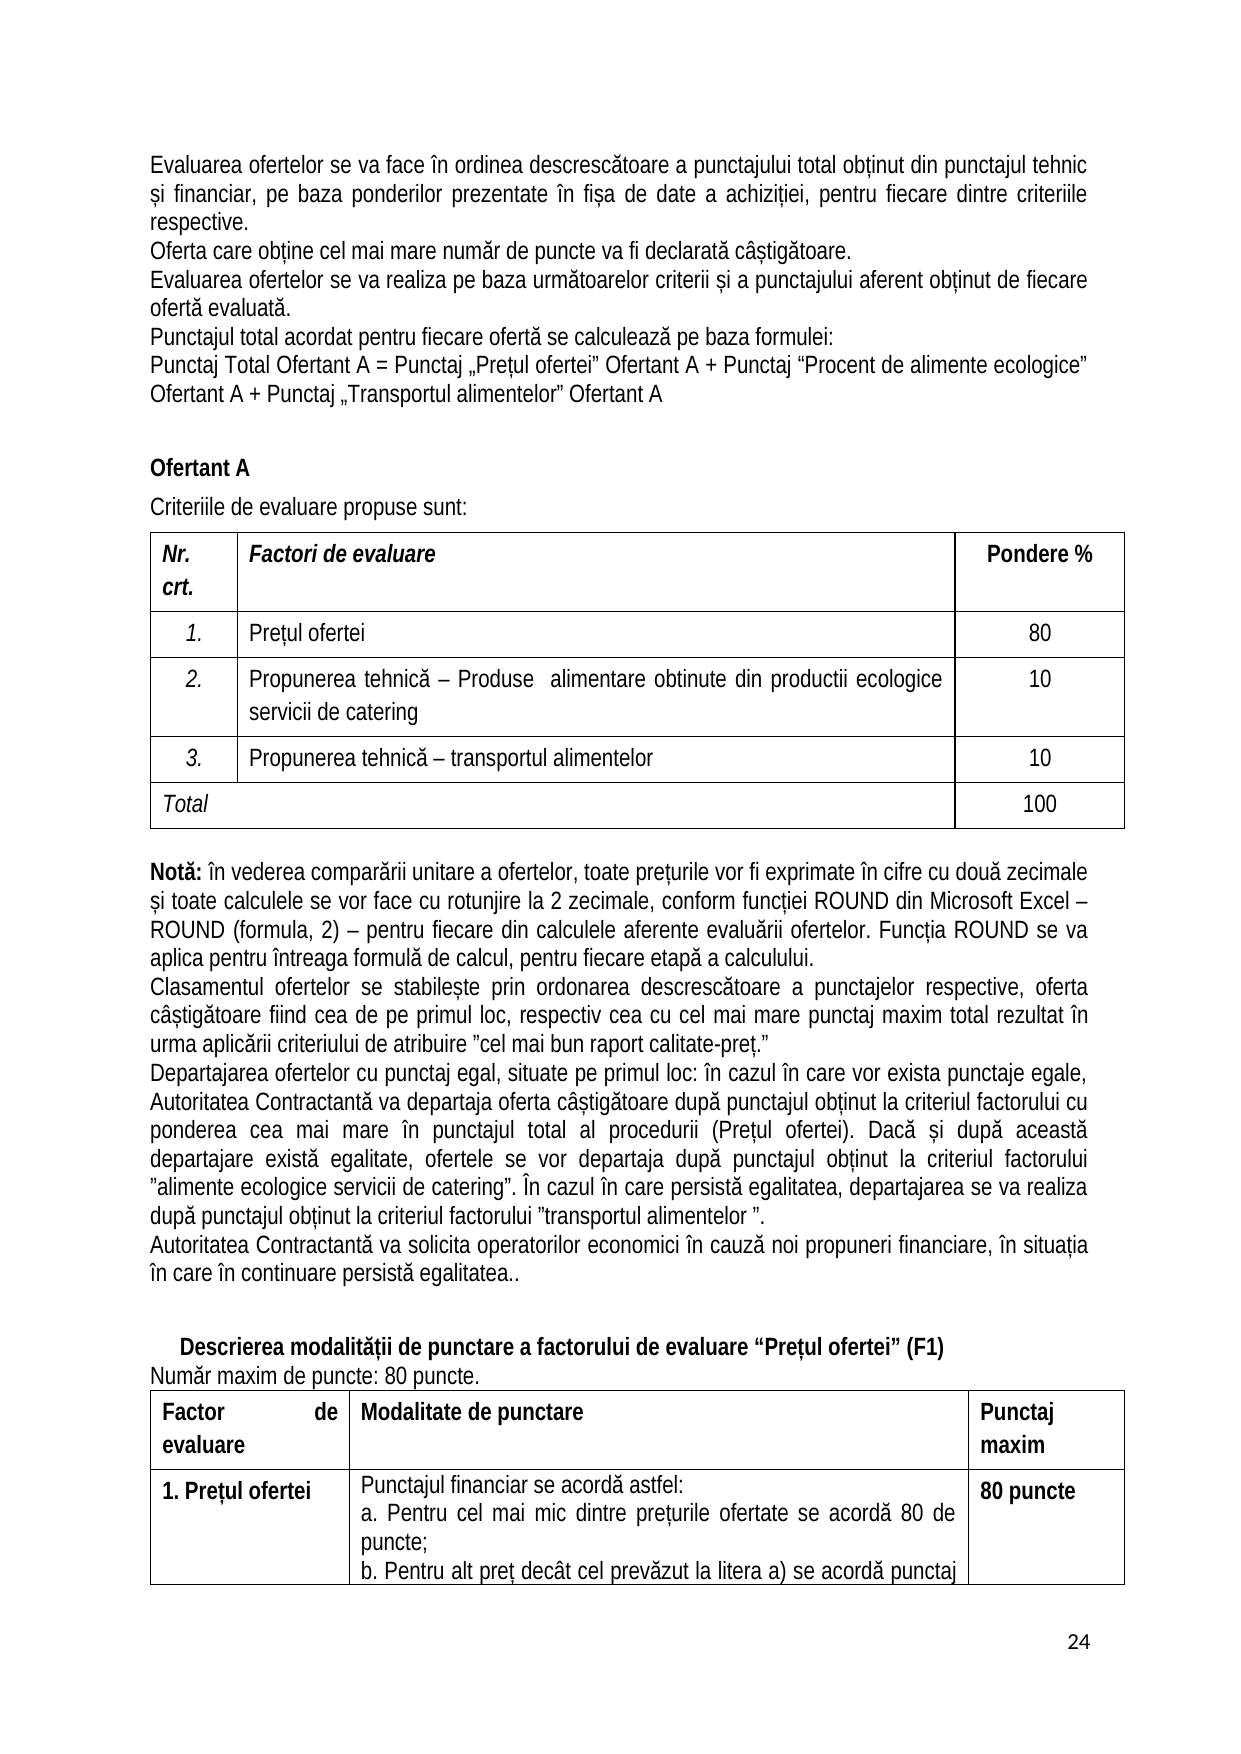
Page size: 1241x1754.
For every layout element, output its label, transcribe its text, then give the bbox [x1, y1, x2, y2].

table_header Modalitate de punctare [350, 1391, 968, 1469]
table_cell 80 puncte [969, 1470, 1124, 1584]
table_cell 10 [956, 658, 1124, 736]
table_header Punctaj maxim [969, 1391, 1124, 1469]
table_header Pondere % [956, 533, 1124, 611]
table_header Factor de evaluare [151, 1391, 349, 1469]
text Punctaj Total Ofertant A = Punctaj „Prețul ofertei” Ofertant A + Punctaj “Procent de alimente ecologice” Ofertant A + Punctaj „Transportul alimentelor” Ofertant A [150, 351, 1090, 408]
text Notă: în vederea comparării unitare a ofertelor, toate prețurile vor fi exprimate în cifre cu două zecimale și toate calculele se vor face cu rotunjire la 2 zecimale, conform funcției ROUND din Microsoft Excel – ROUND (formula, 2) – pentru fiecare din calculele aferente evaluării ofertelor. Funcția ROUND se va aplica pentru întreaga formulă de calcul, pentru fiecare etapă a calculului. [150, 857, 1090, 972]
table_cell 1. Prețul ofertei [151, 1470, 349, 1584]
table_cell 80 [956, 612, 1124, 657]
text Evaluarea ofertelor se va realiza pe baza următoarelor criterii și a punctajului aferent obținut de fiecare ofertă evaluată. [150, 264, 1090, 322]
text Număr maxim de puncte: 80 puncte. [150, 1361, 1090, 1390]
text Ofertant A [150, 453, 1090, 482]
text Evaluarea ofertelor se va face în ordinea descrescătoare a punctajului total obținut din punctajul tehnic și financiar, pe baza ponderilor prezentate în fișa de date a achiziției, pentru fiecare dintre criteriile respective. [150, 150, 1090, 236]
table_cell 2. [151, 658, 237, 736]
table_cell Prețul ofertei [238, 612, 954, 657]
table_header Factori de evaluare [238, 533, 954, 611]
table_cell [350, 1470, 968, 1584]
table_cell Propunerea tehnică – Produse alimentare obtinute din productii ecologice servicii de catering [238, 658, 954, 736]
text Autoritatea Contractantă va solicita operatorilor economici în cauză noi propuneri financiare, în situația în care în continuare persistă egalitatea.. [150, 1230, 1090, 1287]
text Oferta care obține cel mai mare număr de puncte va fi declarată câștigătoare. [150, 236, 1090, 264]
table_cell 1. [151, 612, 237, 657]
table_cell Propunerea tehnică – transportul alimentelor [238, 737, 954, 782]
table_cell 10 [956, 737, 1124, 782]
table_cell 100 [956, 783, 1124, 828]
text Departajarea ofertelor cu punctaj egal, situate pe primul loc: în cazul în care vor exista punctaje egale, Autoritatea Contractantă va departaja oferta câștigătoare după punctajul obținut la criteriul factorului cu ponderea cea mai mare în punctajul total al procedurii (Prețul ofertei). Dacă și după această departajare există egalitate, ofertele se vor departaja după punctajul obținut la criteriul factorului ”alimente ecologice servicii de catering”. În cazul în care persistă egalitatea, departajarea se va realiza după punctajul obținut la criteriul factorului ”transportul alimentelor ”. [150, 1058, 1090, 1230]
text Clasamentul ofertelor se stabilește prin ordonarea descrescătoare a punctajelor respective, oferta câștigătoare fiind cea de pe primul loc, respectiv cea cu cel mai mare punctaj maxim total rezultat în urma aplicării criteriului de atribuire ”cel mai bun raport calitate-preț.” [150, 972, 1090, 1058]
table_header Nr. crt. [151, 533, 237, 611]
text Criteriile de evaluare propuse sunt: [150, 492, 1090, 521]
text Punctajul total acordat pentru fiecare ofertă se calculează pe baza formulei: [150, 322, 1090, 351]
table_cell 3. [151, 737, 237, 782]
subtitle Descrierea modalității de punctare a factorului de evaluare “Prețul ofertei” (F1) [179, 1332, 1090, 1361]
table_cell Total [151, 783, 954, 828]
